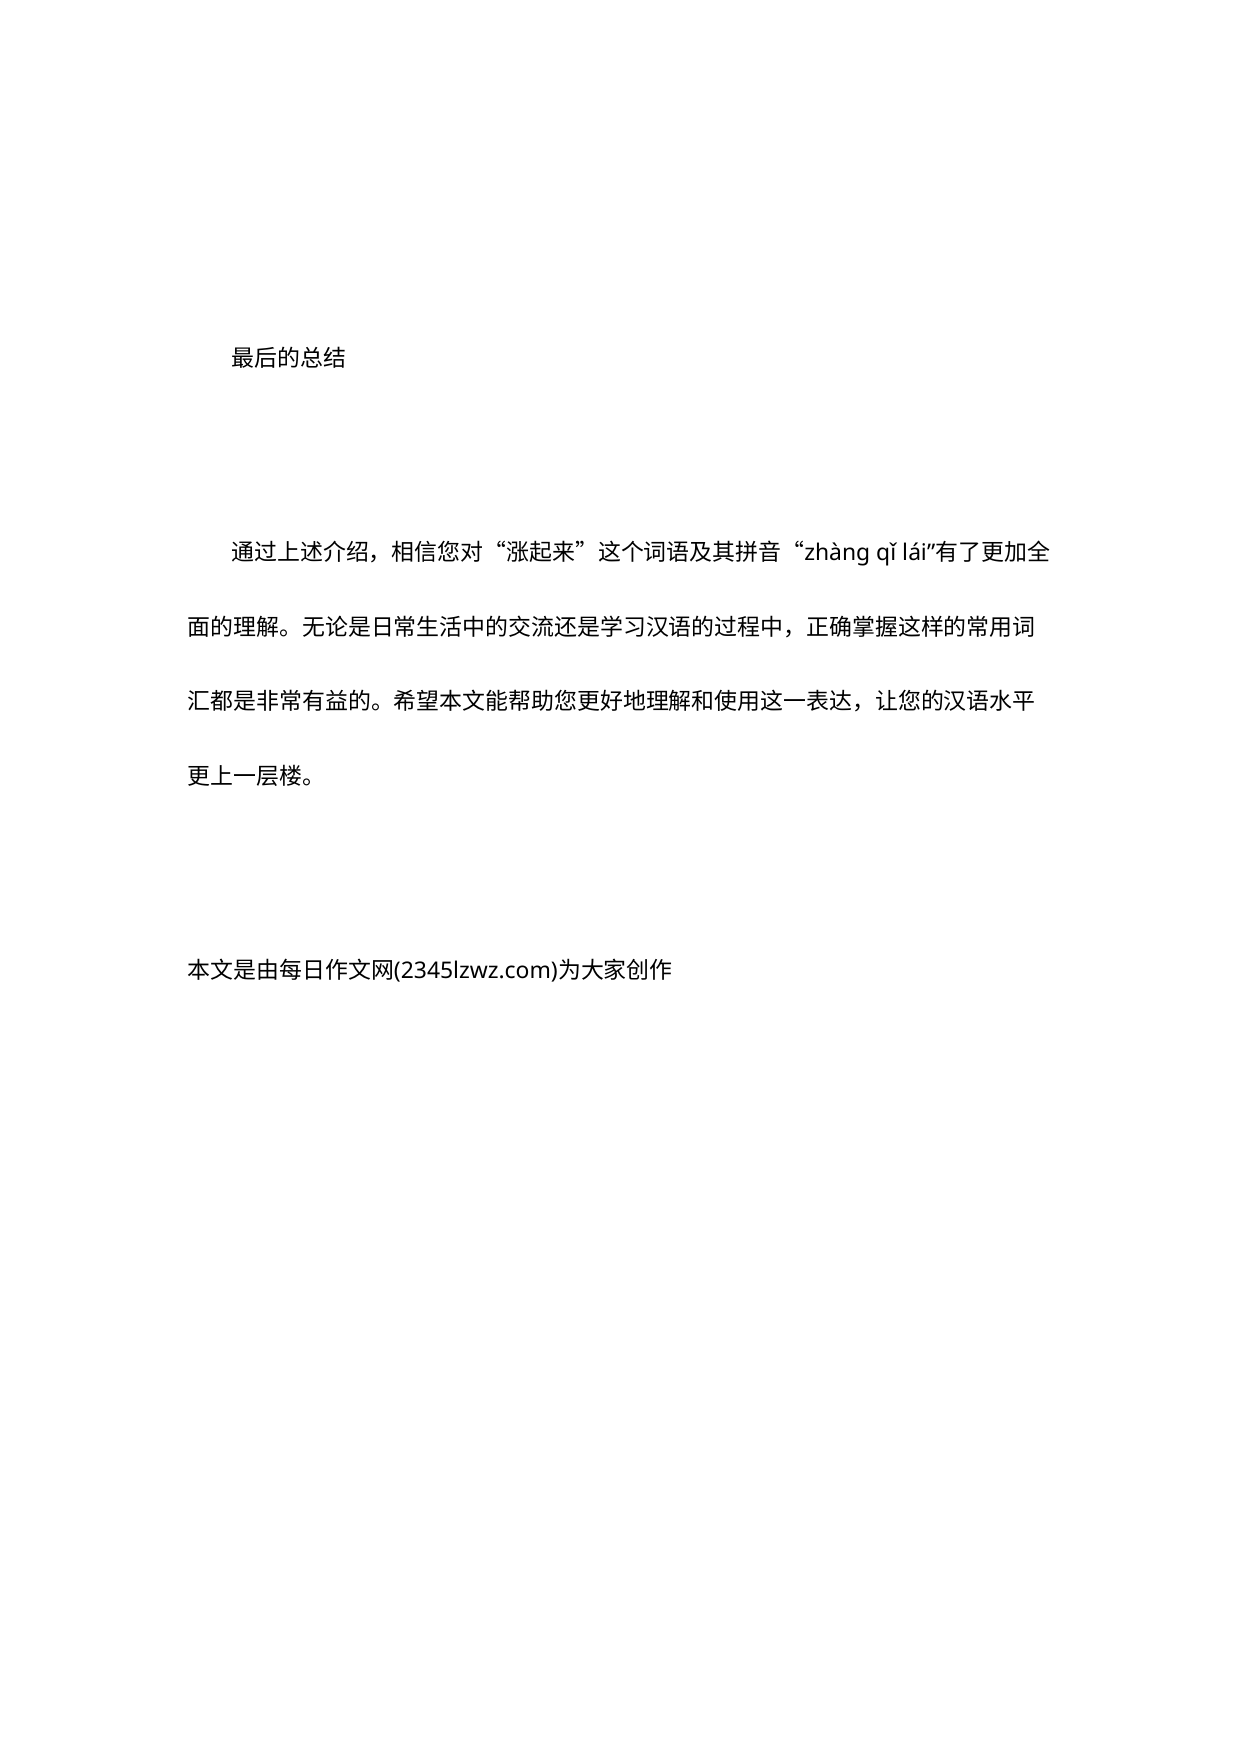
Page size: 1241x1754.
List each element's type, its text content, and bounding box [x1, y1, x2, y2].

text 通过上述介绍，相信您对“涨起来”这个词语及其拼音“zhàng qǐ lái”有了更加全面的理解。无论是日常生活中的交流还是学习汉语的过程中，正确掌握这样的常用词汇都是非常有益的。希望本文能帮助您更好地理解和使用这一表达，让您的汉语水平更上一层楼。 [187, 518, 1053, 807]
text 本文是由每日作文网(2345lzwz.com)为大家创作 [187, 936, 1053, 1001]
text 最后的总结 [187, 323, 1053, 388]
